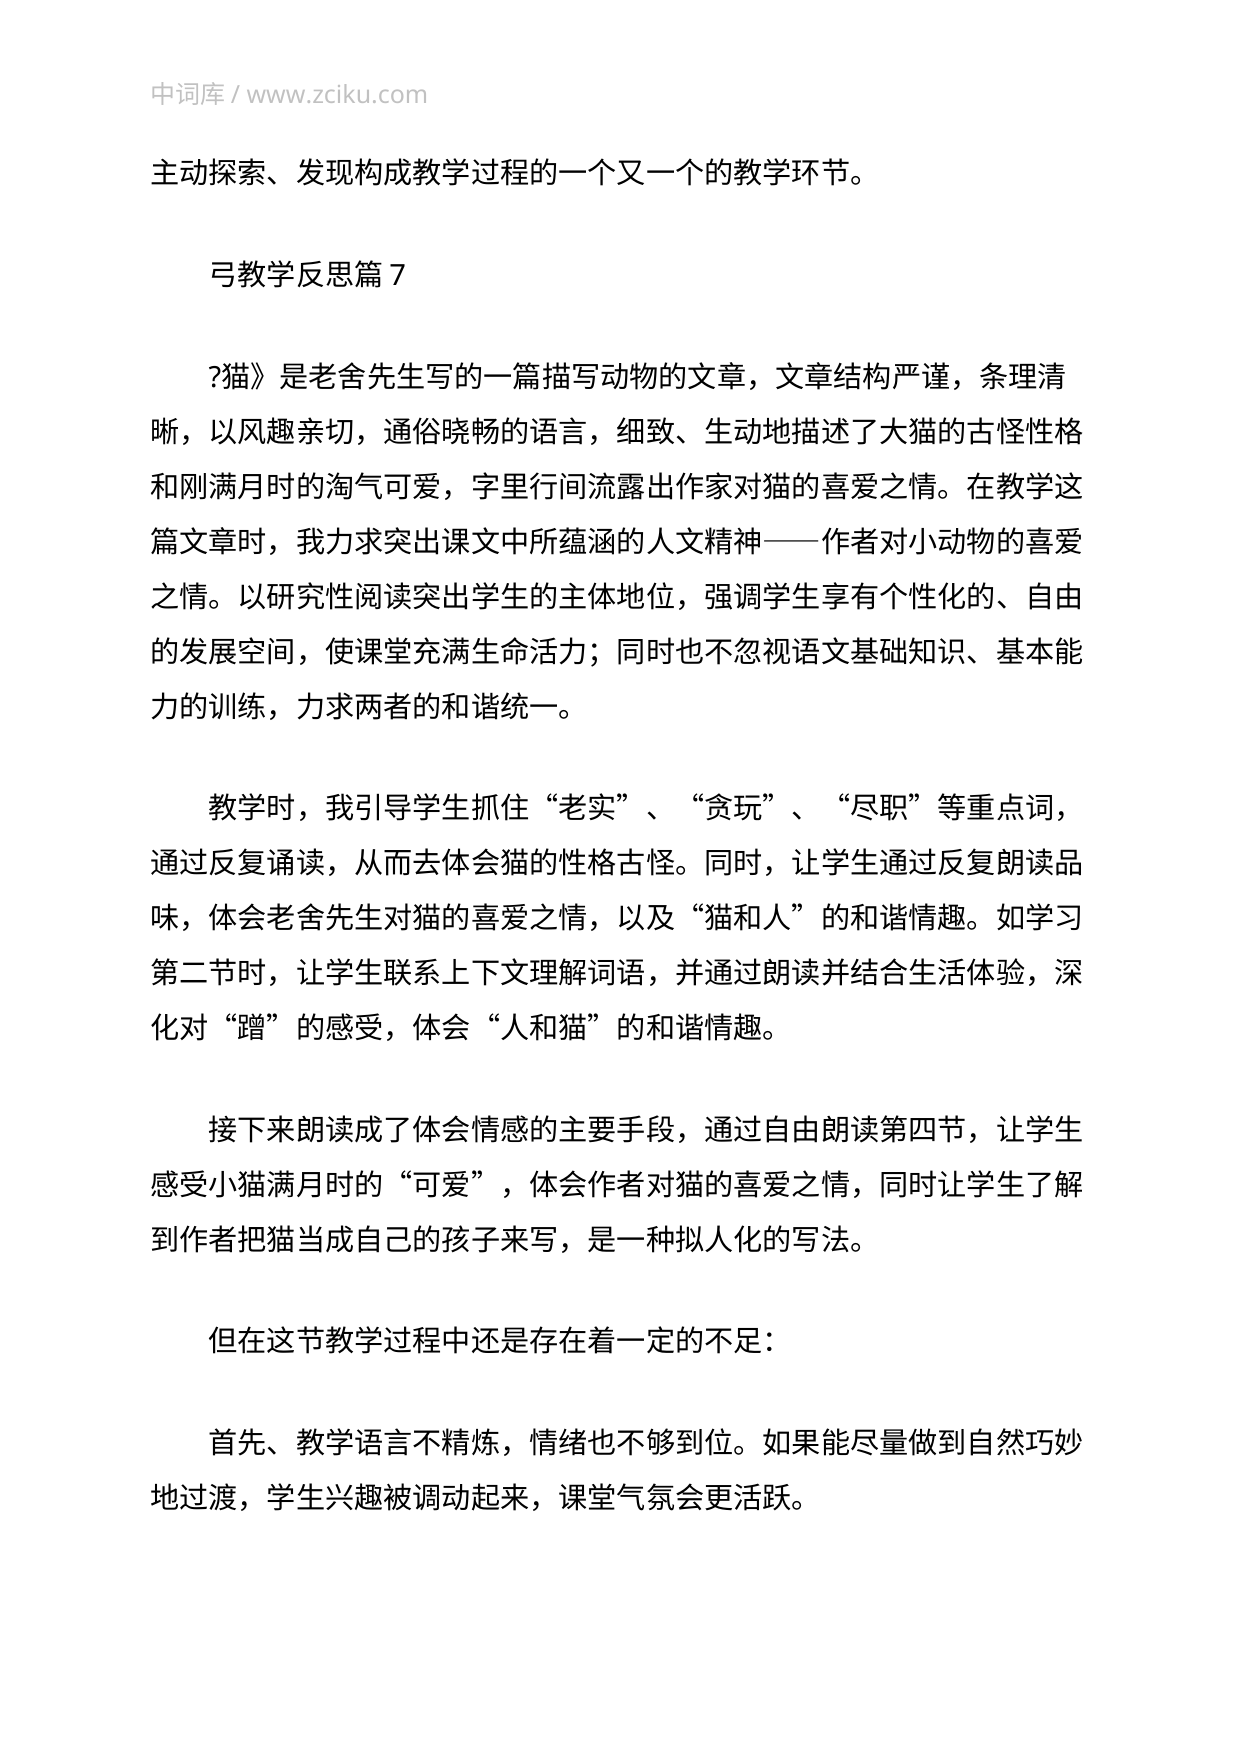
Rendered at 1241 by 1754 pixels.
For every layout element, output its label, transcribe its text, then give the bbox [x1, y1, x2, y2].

text 接下来朗读成了体会情感的主要手段，通过自由朗读第四节，让学生感受小猫满月时的“可爱”，体会作者对猫的喜爱之情，同时让学生了解到作者把猫当成自己的孩子来写，是一种拟人化的写法。 [150, 1106, 1090, 1258]
text 首先、教学语言不精炼，情绪也不够到位。如果能尽量做到自然巧妙地过渡，学生兴趣被调动起来，课堂气氛会更活跃。 [150, 1420, 1090, 1517]
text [150, 150, 1090, 192]
text 弓教学反思篇7 [150, 252, 1090, 294]
text 教学时，我引导学生抓住“老实”、“贪玩”、“尽职”等重点词，通过反复诵读，从而去体会猫的性格古怪。同时，让学生通过反复朗读品味，体会老舍先生对猫的喜爱之情，以及“猫和人”的和谐情趣。如学习第二节时，让学生联系上下文理解词语，并通过朗读并结合生活体验，深化对“蹭”的感受，体会“人和猫”的和谐情趣。 [150, 785, 1090, 1047]
text 但在这节教学过程中还是存在着一定的不足： [150, 1318, 1090, 1360]
text ?猫》是老舍先生写的一篇描写动物的文章，文章结构严谨，条理清晰，以风趣亲切，通俗晓畅的语言，细致、生动地描述了大猫的古怪性格和刚满月时的淘气可爱，字里行间流露出作家对猫的喜爱之情。在教学这篇文章时，我力求突出课文中所蕴涵的人文精神——作者对小动物的喜爱之情。以研究性阅读突出学生的主体地位，强调学生享有个性化的、自由的发展空间，使课堂充满生命活力；同时也不忽视语文基础知识、基本能力的训练，力求两者的和谐统一。 [150, 354, 1090, 726]
